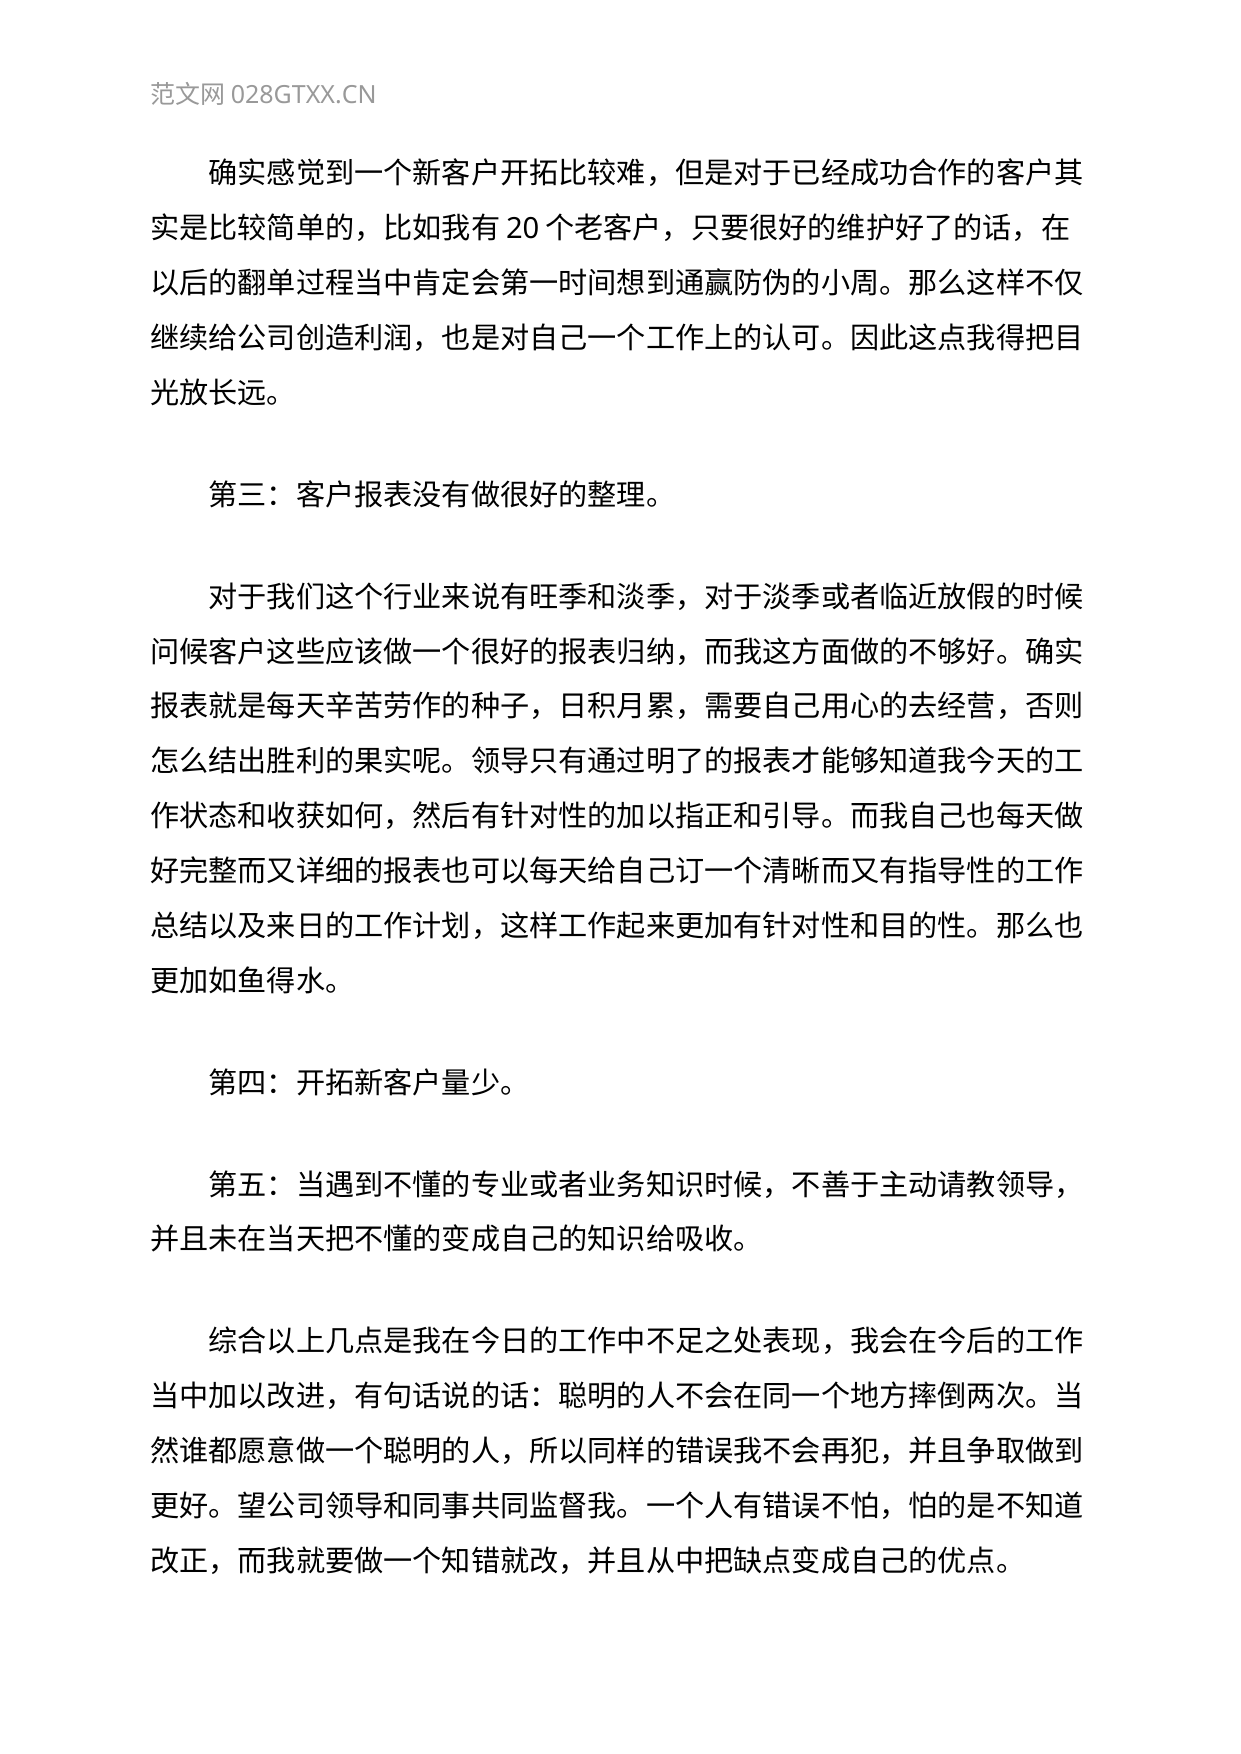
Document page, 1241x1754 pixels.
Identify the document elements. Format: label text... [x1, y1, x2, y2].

text 第五：当遇到不懂的专业或者业务知识时候，不善于主动请教领导，并且未在当天把不懂的变成自己的知识给吸收。 [150, 1161, 1090, 1258]
text 第四：开拓新客户量少。 [150, 1059, 1090, 1102]
text 确实感觉到一个新客户开拓比较难，但是对于已经成功合作的客户其实是比较简单的，比如我有20个老客户，只要很好的维护好了的话，在以后的翻单过程当中肯定会第一时间想到通赢防伪的小周。那么这样不仅继续给公司创造利润，也是对自己一个工作上的认可。因此这点我得把目光放长远。 [150, 150, 1090, 412]
text 对于我们这个行业来说有旺季和淡季，对于淡季或者临近放假的时候问候客户这些应该做一个很好的报表归纳，而我这方面做的不够好。确实报表就是每天辛苦劳作的种子，日积月累，需要自己用心的去经营，否则怎么结出胜利的果实呢。领导只有通过明了的报表才能够知道我今天的工作状态和收获如何，然后有针对性的加以指正和引导。而我自己也每天做好完整而又详细的报表也可以每天给自己订一个清晰而又有指导性的工作总结以及来日的工作计划，这样工作起来更加有针对性和目的性。那么也更加如鱼得水。 [150, 573, 1090, 1000]
text 综合以上几点是我在今日的工作中不足之处表现，我会在今后的工作当中加以改进，有句话说的话：聪明的人不会在同一个地方摔倒两次。当然谁都愿意做一个聪明的人，所以同样的错误我不会再犯，并且争取做到更好。望公司领导和同事共同监督我。一个人有错误不怕，怕的是不知道改正，而我就要做一个知错就改，并且从中把缺点变成自己的优点。 [150, 1318, 1090, 1579]
text 第三：客户报表没有做很好的整理。 [150, 471, 1090, 514]
